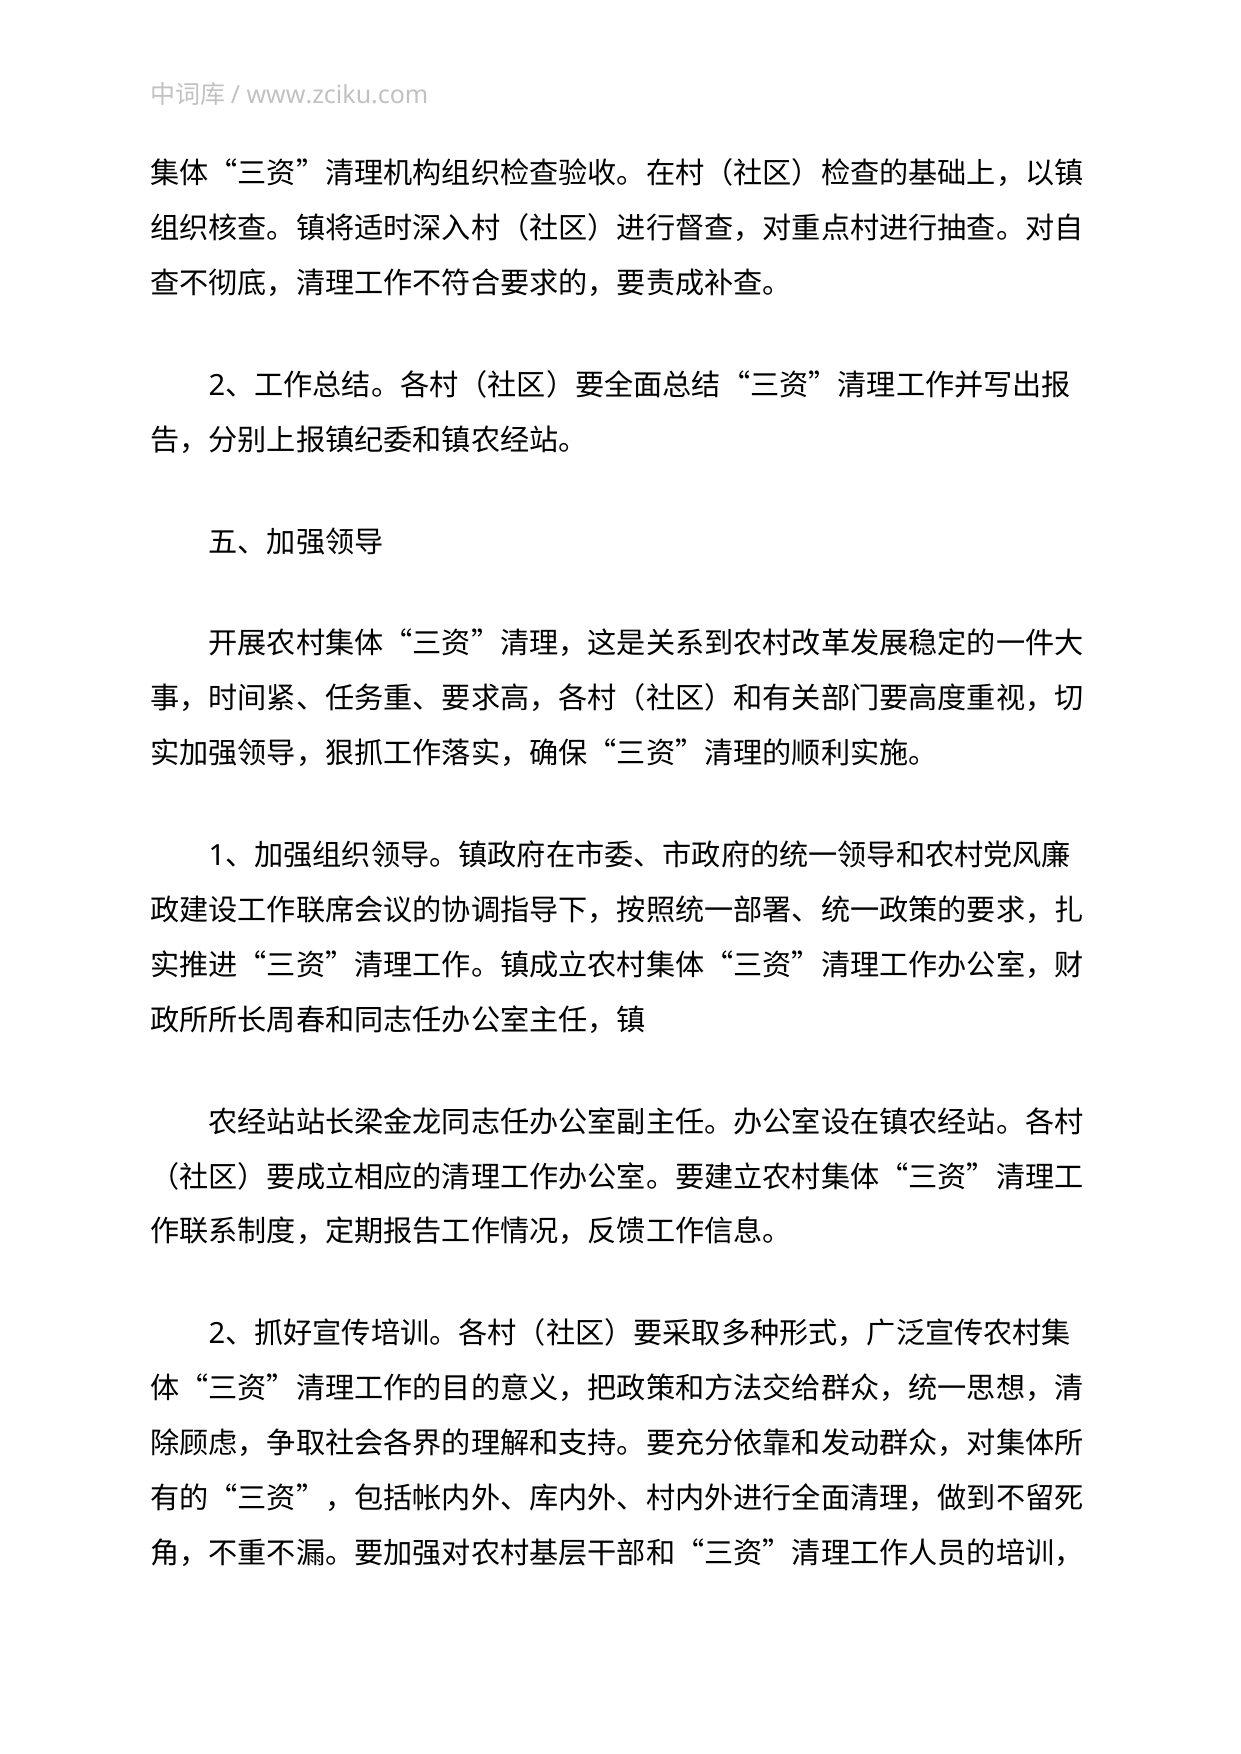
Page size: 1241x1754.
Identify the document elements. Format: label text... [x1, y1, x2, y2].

text 农经站站长梁金龙同志任办公室副主任。办公室设在镇农经站。各村（社区）要成立相应的清理工作办公室。要建立农村集体“三资”清理工作联系制度，定期报告工作情况，反馈工作信息。 [150, 1098, 1090, 1250]
text 2、工作总结。各村（社区）要全面总结“三资”清理工作并写出报告，分别上报镇纪委和镇农经站。 [150, 362, 1090, 459]
text 开展农村集体“三资”清理，这是关系到农村改革发展稳定的一件大事，时间紧、任务重、要求高，各村（社区）和有关部门要高度重视，切实加强领导，狠抓工作落实，确保“三资”清理的顺利实施。 [150, 620, 1090, 772]
text 1、加强组织领导。镇政府在市委、市政府的统一领导和农村党风廉政建设工作联席会议的协调指导下，按照统一部署、统一政策的要求，扎实推进“三资”清理工作。镇成立农村集体“三资”清理工作办公室，财政所所长周春和同志任办公室主任，镇 [150, 832, 1090, 1039]
text 五、加强领导 [150, 518, 1090, 561]
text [150, 150, 1090, 302]
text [150, 1310, 1090, 1572]
